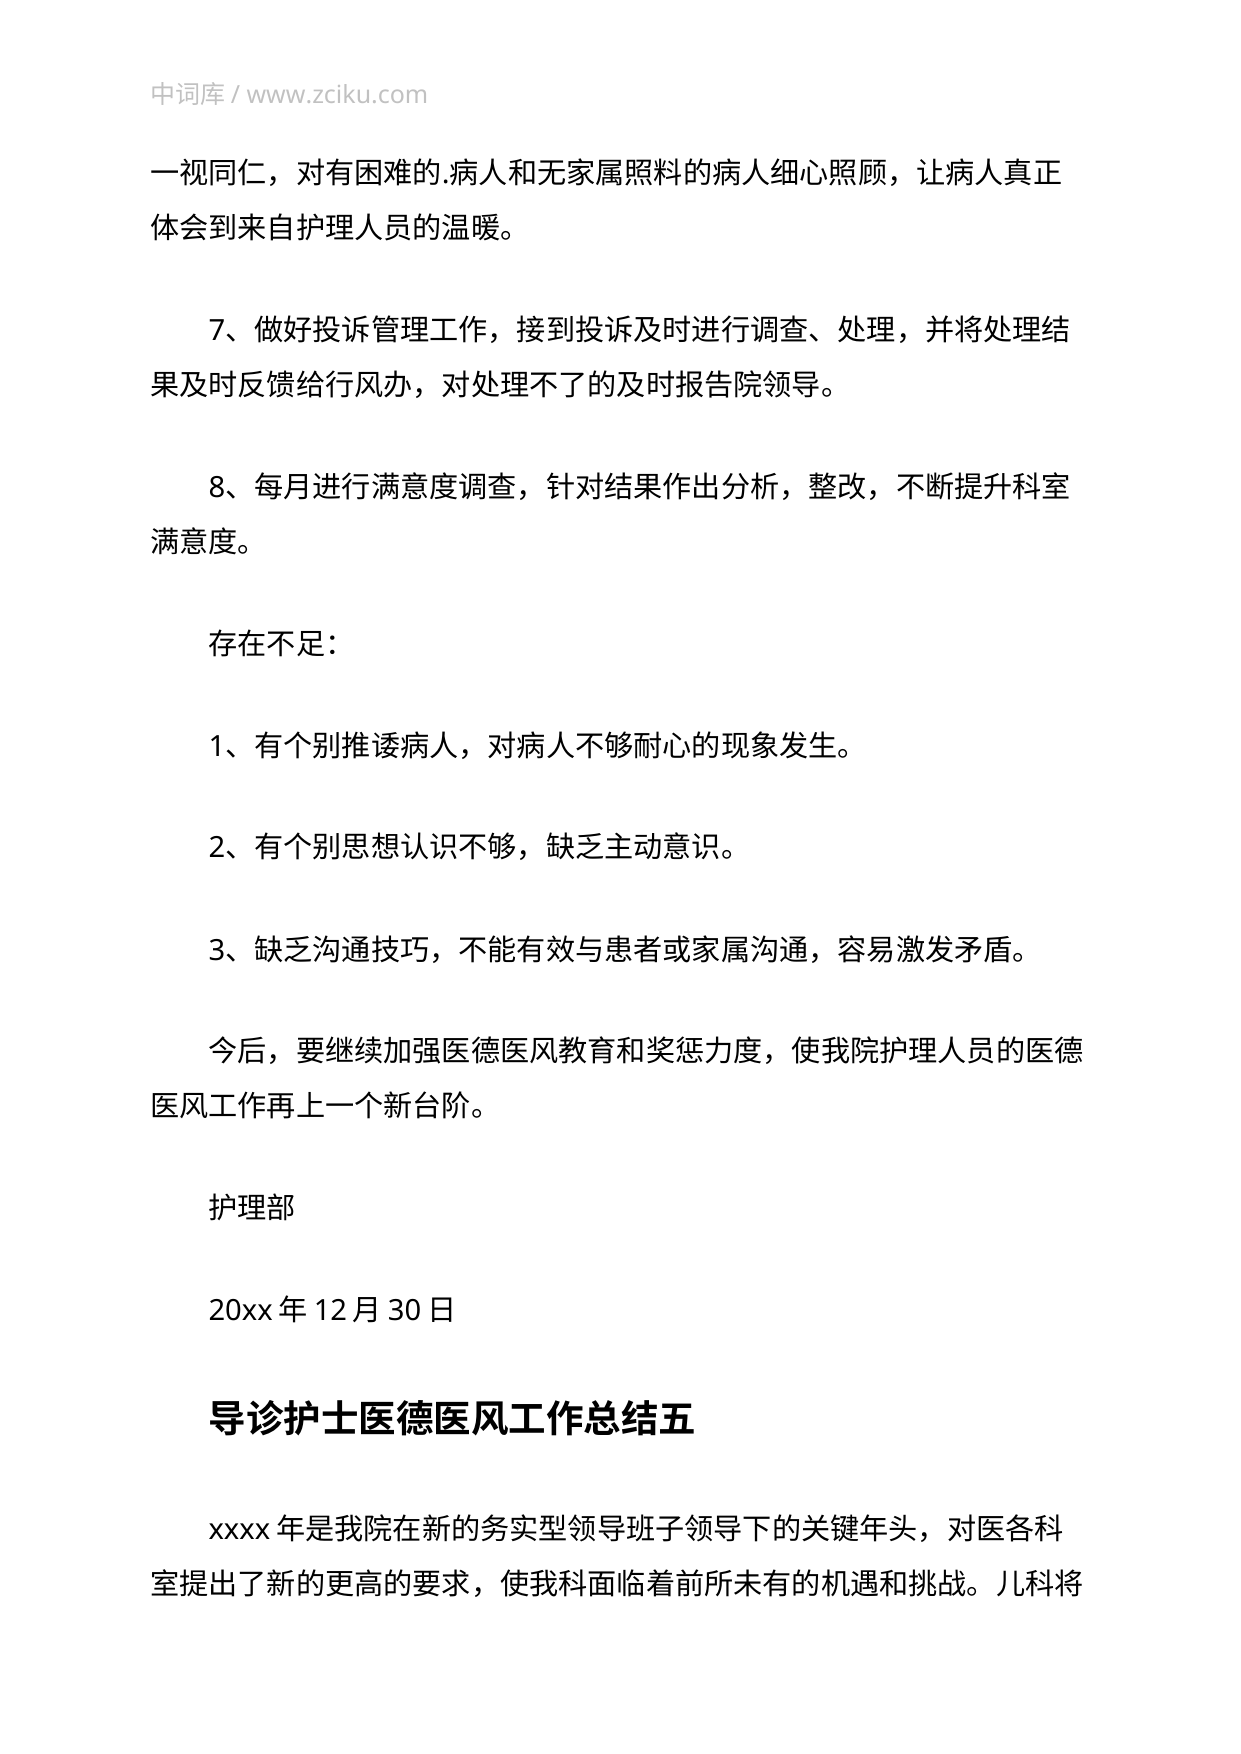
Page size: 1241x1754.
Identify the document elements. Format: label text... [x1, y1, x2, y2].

text 1、有个别推诿病人，对病人不够耐心的现象发生。 [150, 722, 1090, 764]
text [150, 150, 1090, 247]
text 20xx年12月30日 [150, 1286, 1090, 1329]
text 存在不足： [150, 620, 1090, 663]
text 导诊护士医德医风工作总结五 [150, 1388, 1090, 1443]
text 2、有个别思想认识不够，缺乏主动意识。 [150, 824, 1090, 866]
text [150, 1506, 1090, 1603]
text 7、做好投诉管理工作，接到投诉及时进行调查、处理，并将处理结果及时反馈给行风办，对处理不了的及时报告院领导。 [150, 307, 1090, 404]
text 今后，要继续加强医德医风教育和奖惩力度，使我院护理人员的医德医风工作再上一个新台阶。 [150, 1028, 1090, 1125]
text 3、缺乏沟通技巧，不能有效与患者或家属沟通，容易激发矛盾。 [150, 926, 1090, 968]
text 8、每月进行满意度调查，针对结果作出分析，整改，不断提升科室满意度。 [150, 463, 1090, 561]
text 护理部 [150, 1185, 1090, 1227]
